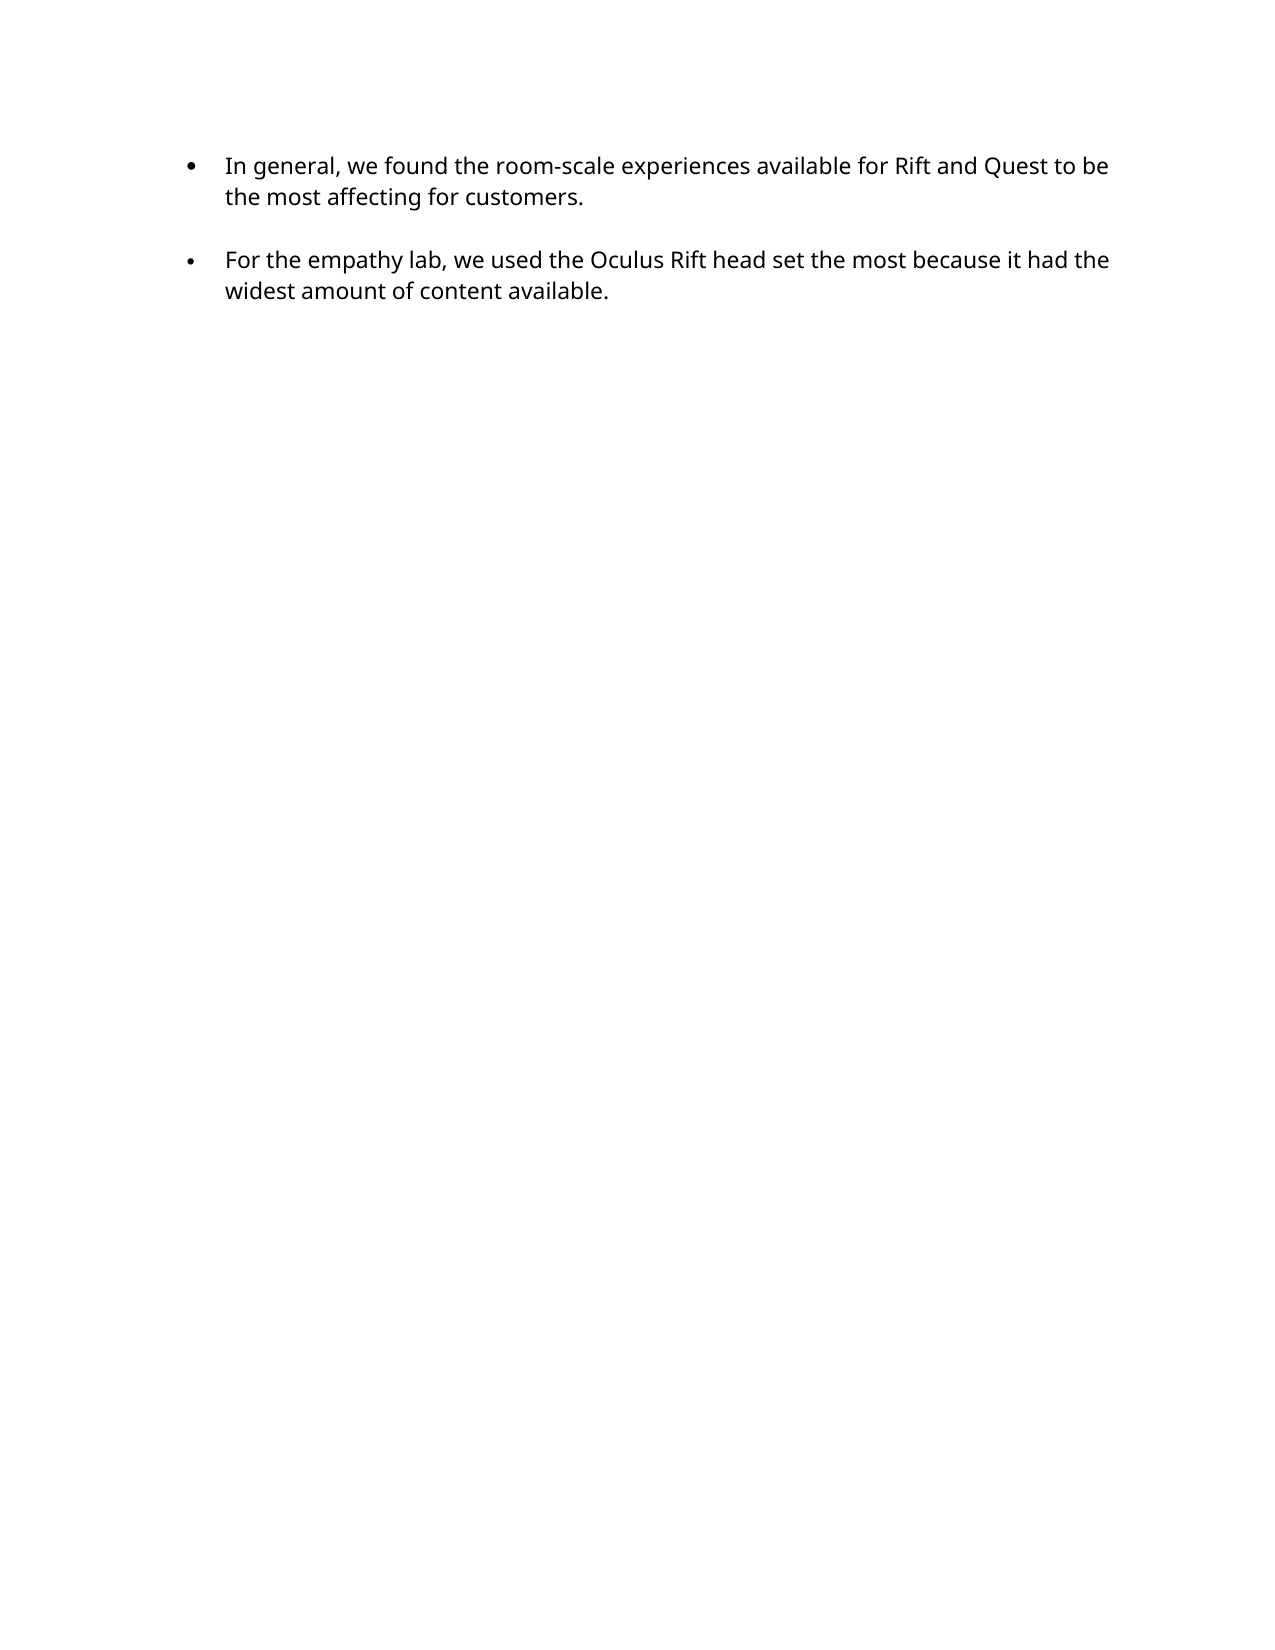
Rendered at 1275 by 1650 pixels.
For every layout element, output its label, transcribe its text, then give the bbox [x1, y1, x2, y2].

list In general, we found the room-scale experiences available for Rift and Quest to be the most affecting for customers. [187, 150, 1125, 212]
list For the empathy lab, we used the Oculus Rift head set the most because it had the widest amount of content available. [187, 244, 1125, 306]
